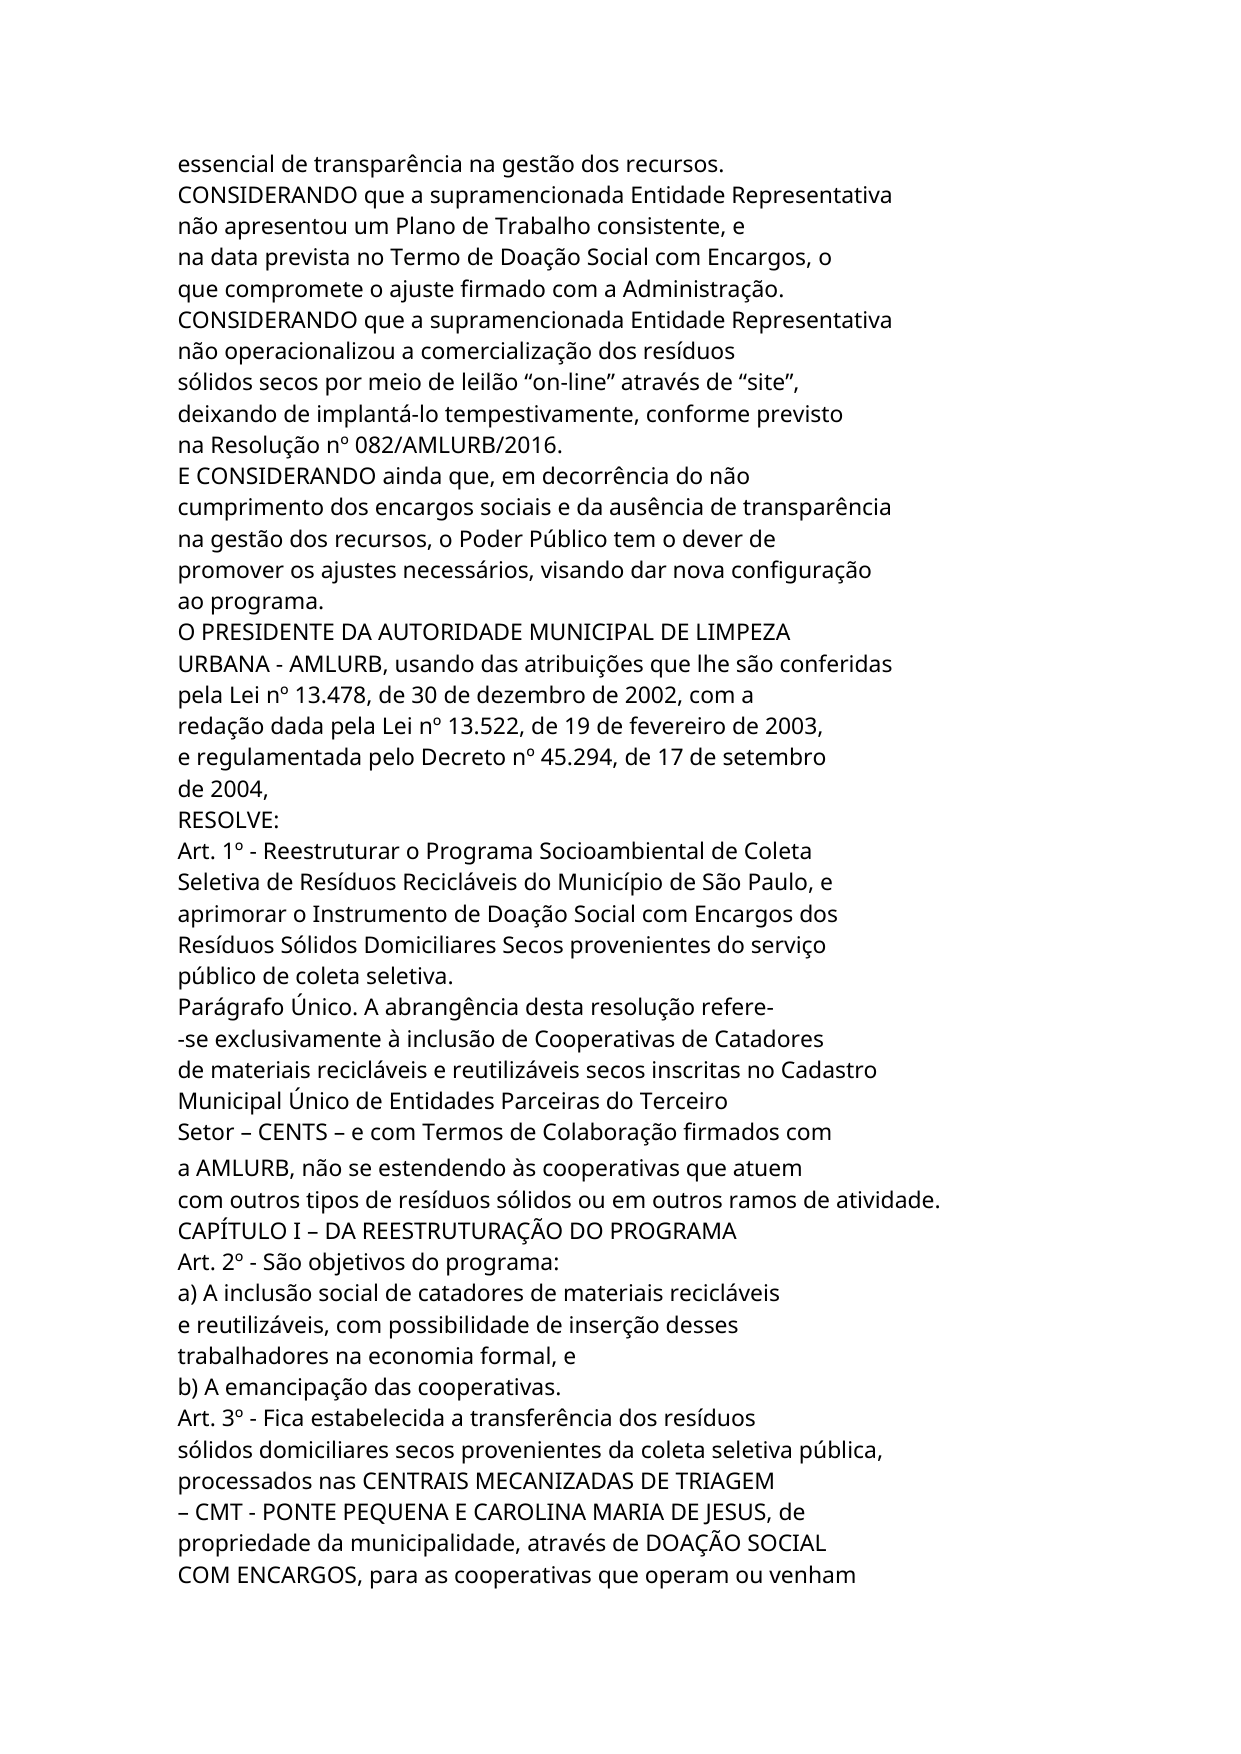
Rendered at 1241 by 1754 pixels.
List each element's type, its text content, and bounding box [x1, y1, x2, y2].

text propriedade da municipalidade, através de DOAÇÃO SOCIAL [177, 1527, 1063, 1558]
text Seletiva de Resíduos Recicláveis do Município de São Paulo, e [177, 866, 1063, 898]
text COM ENCARGOS, para as cooperativas que operam ou venham [177, 1558, 1063, 1590]
text na Resolução nº 082/AMLURB/2016. [177, 429, 1063, 460]
text Setor – CENTS – e com Termos de Colaboração firmados com [177, 1116, 1063, 1148]
text promover os ajustes necessários, visando dar nova configuração [177, 554, 1063, 585]
text não operacionalizou a comercialização dos resíduos [177, 335, 1063, 366]
text sólidos domiciliares secos provenientes da coleta seletiva pública, [177, 1433, 1063, 1465]
text trabalhadores na economia formal, e [177, 1340, 1063, 1371]
text a) A inclusão social de catadores de materiais recicláveis [177, 1277, 1063, 1308]
text Art. 2º - São objetivos do programa: [177, 1246, 1063, 1277]
text deixando de implantá-lo tempestivamente, conforme previsto [177, 398, 1063, 429]
text e regulamentada pelo Decreto nº 45.294, de 17 de setembro [177, 741, 1063, 773]
text de materiais recicláveis e reutilizáveis secos inscritas no Cadastro [177, 1054, 1063, 1085]
text a AMLURB, não se estendendo às cooperativas que atuem [177, 1152, 1063, 1183]
text Parágrafo Único. A abrangência desta resolução refere- [177, 991, 1063, 1023]
text processados nas CENTRAIS MECANIZADAS DE TRIAGEM [177, 1465, 1063, 1496]
text E CONSIDERANDO ainda que, em decorrência do não [177, 460, 1063, 491]
text redação dada pela Lei nº 13.522, de 19 de fevereiro de 2003, [177, 710, 1063, 741]
text público de coleta seletiva. [177, 960, 1063, 991]
text sólidos secos por meio de leilão “on-line” através de “site”, [177, 366, 1063, 398]
text com outros tipos de resíduos sólidos ou em outros ramos de atividade. [177, 1183, 1063, 1215]
text não apresentou um Plano de Trabalho consistente, e [177, 210, 1063, 241]
text na data prevista no Termo de Doação Social com Encargos, o [177, 241, 1063, 273]
text que compromete o ajuste firmado com a Administração. [177, 273, 1063, 304]
text CAPÍTULO I – DA REESTRUTURAÇÃO DO PROGRAMA [177, 1215, 1063, 1246]
text -se exclusivamente à inclusão de Cooperativas de Catadores [177, 1023, 1063, 1054]
text Municipal Único de Entidades Parceiras do Terceiro [177, 1085, 1063, 1116]
text essencial de transparência na gestão dos recursos. [177, 148, 1063, 179]
text e reutilizáveis, com possibilidade de inserção desses [177, 1308, 1063, 1340]
text pela Lei nº 13.478, de 30 de dezembro de 2002, com a [177, 679, 1063, 710]
text b) A emancipação das cooperativas. [177, 1371, 1063, 1402]
text Art. 3º - Fica estabelecida a transferência dos resíduos [177, 1402, 1063, 1433]
text aprimorar o Instrumento de Doação Social com Encargos dos [177, 898, 1063, 929]
text CONSIDERANDO que a supramencionada Entidade Representativa [177, 304, 1063, 335]
text Art. 1º - Reestruturar o Programa Socioambiental de Coleta [177, 835, 1063, 866]
text – CMT - PONTE PEQUENA E CAROLINA MARIA DE JESUS, de [177, 1496, 1063, 1527]
text de 2004, [177, 773, 1063, 804]
text cumprimento dos encargos sociais e da ausência de transparência [177, 491, 1063, 523]
text URBANA - AMLURB, usando das atribuições que lhe são conferidas [177, 648, 1063, 679]
text Resíduos Sólidos Domiciliares Secos provenientes do serviço [177, 929, 1063, 960]
text ao programa. [177, 585, 1063, 616]
text O PRESIDENTE DA AUTORIDADE MUNICIPAL DE LIMPEZA [177, 616, 1063, 648]
text na gestão dos recursos, o Poder Público tem o dever de [177, 523, 1063, 554]
text CONSIDERANDO que a supramencionada Entidade Representativa [177, 179, 1063, 210]
text RESOLVE: [177, 804, 1063, 835]
